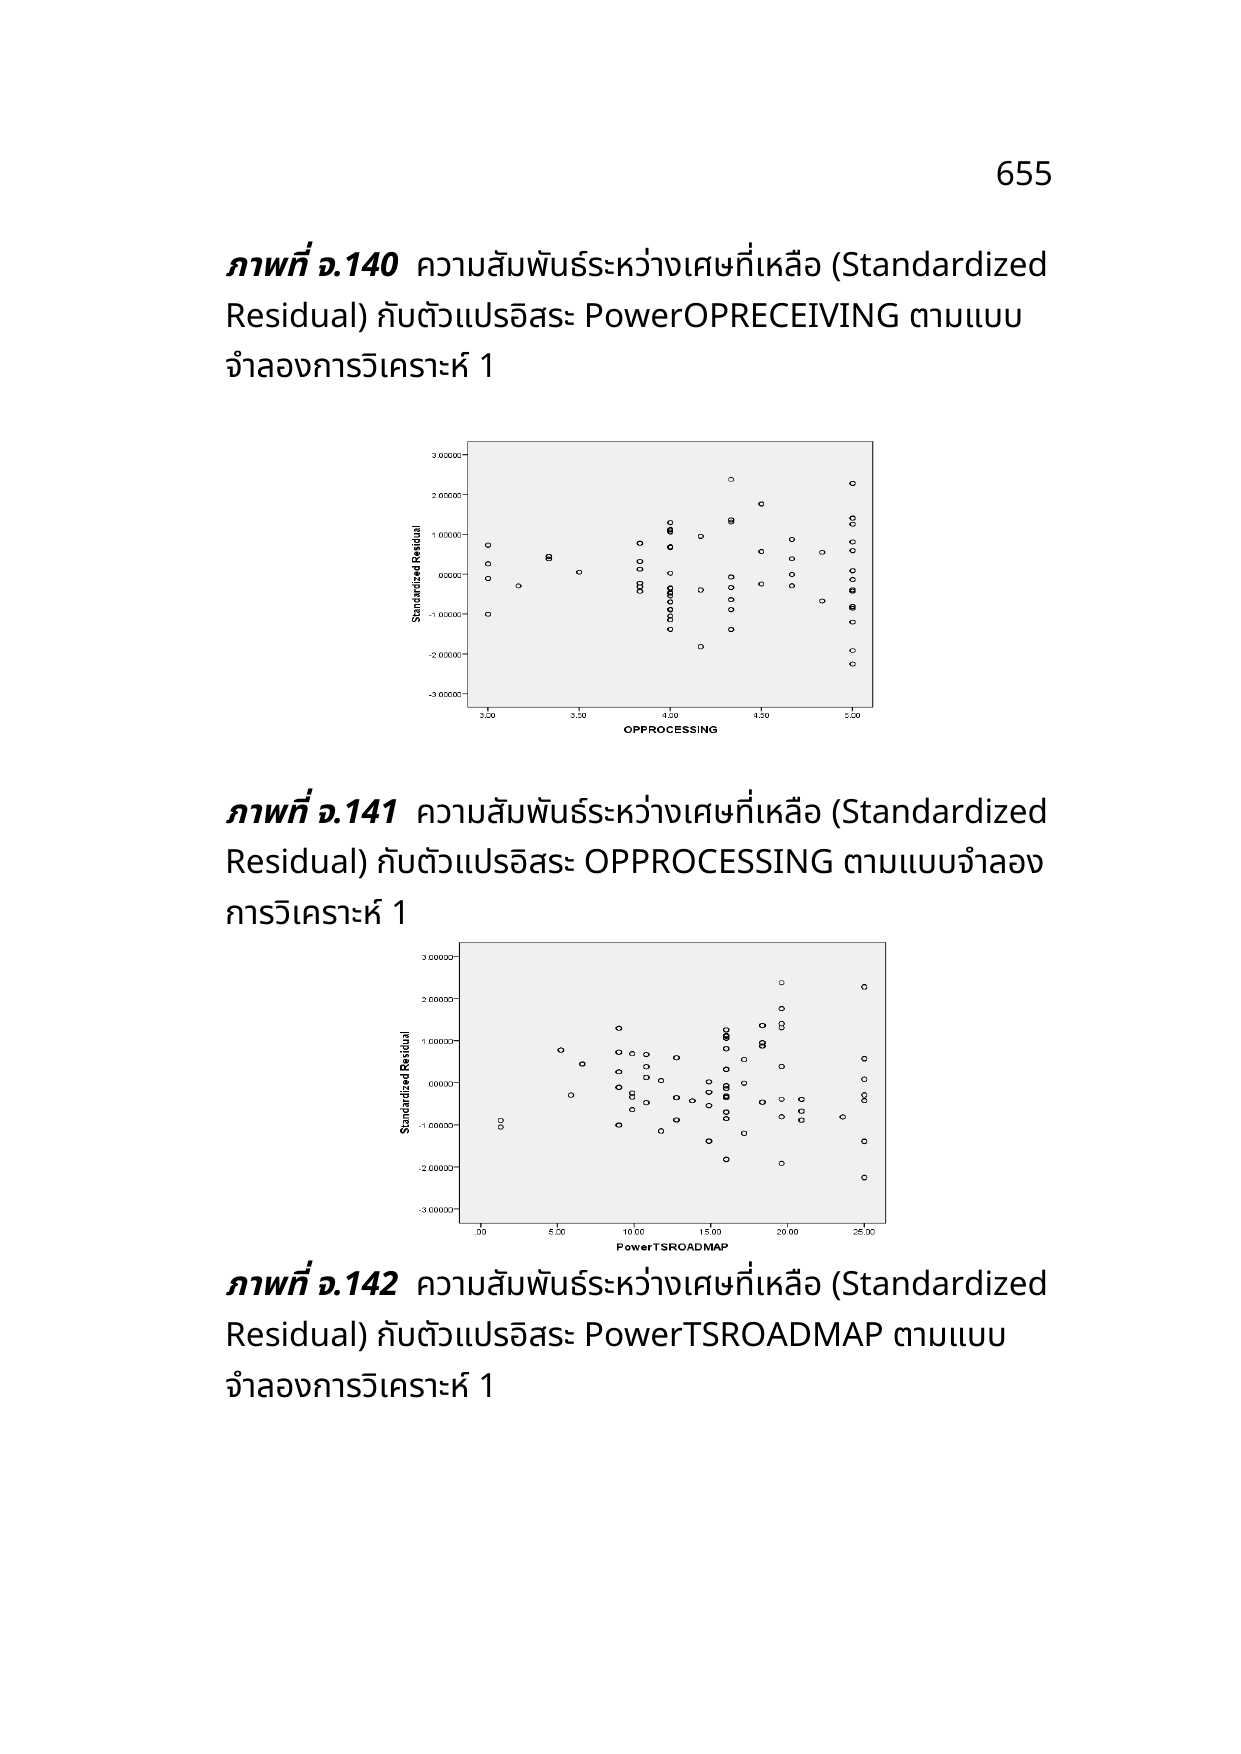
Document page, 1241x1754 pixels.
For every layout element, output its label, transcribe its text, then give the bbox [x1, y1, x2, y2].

text ภาพที่ จ.140 ความสัมพันธ์ระหว่างเศษที่เหลือ (Standardized Residual) กับตัวแปรอิสระ PowerOPRECEIVING ตามแบบจำลองการวิเคราะห์ 1 [225, 241, 1053, 393]
text ภาพที่ จ.142 ความสัมพันธ์ระหว่างเศษที่เหลือ (Standardized Residual) กับตัวแปรอิสระ PowerTSROADMAP ตามแบบจำลองการวิเคราะห์ 1 [225, 1260, 1053, 1412]
picture [399, 438, 878, 743]
picture [387, 939, 891, 1261]
text ภาพที่ จ.141 ความสัมพันธ์ระหว่างเศษที่เหลือ (Standardized Residual) กับตัวแปรอิสระ OPPROCESSING ตามแบบจำลองการวิเคราะห์ 1 [225, 788, 1053, 939]
